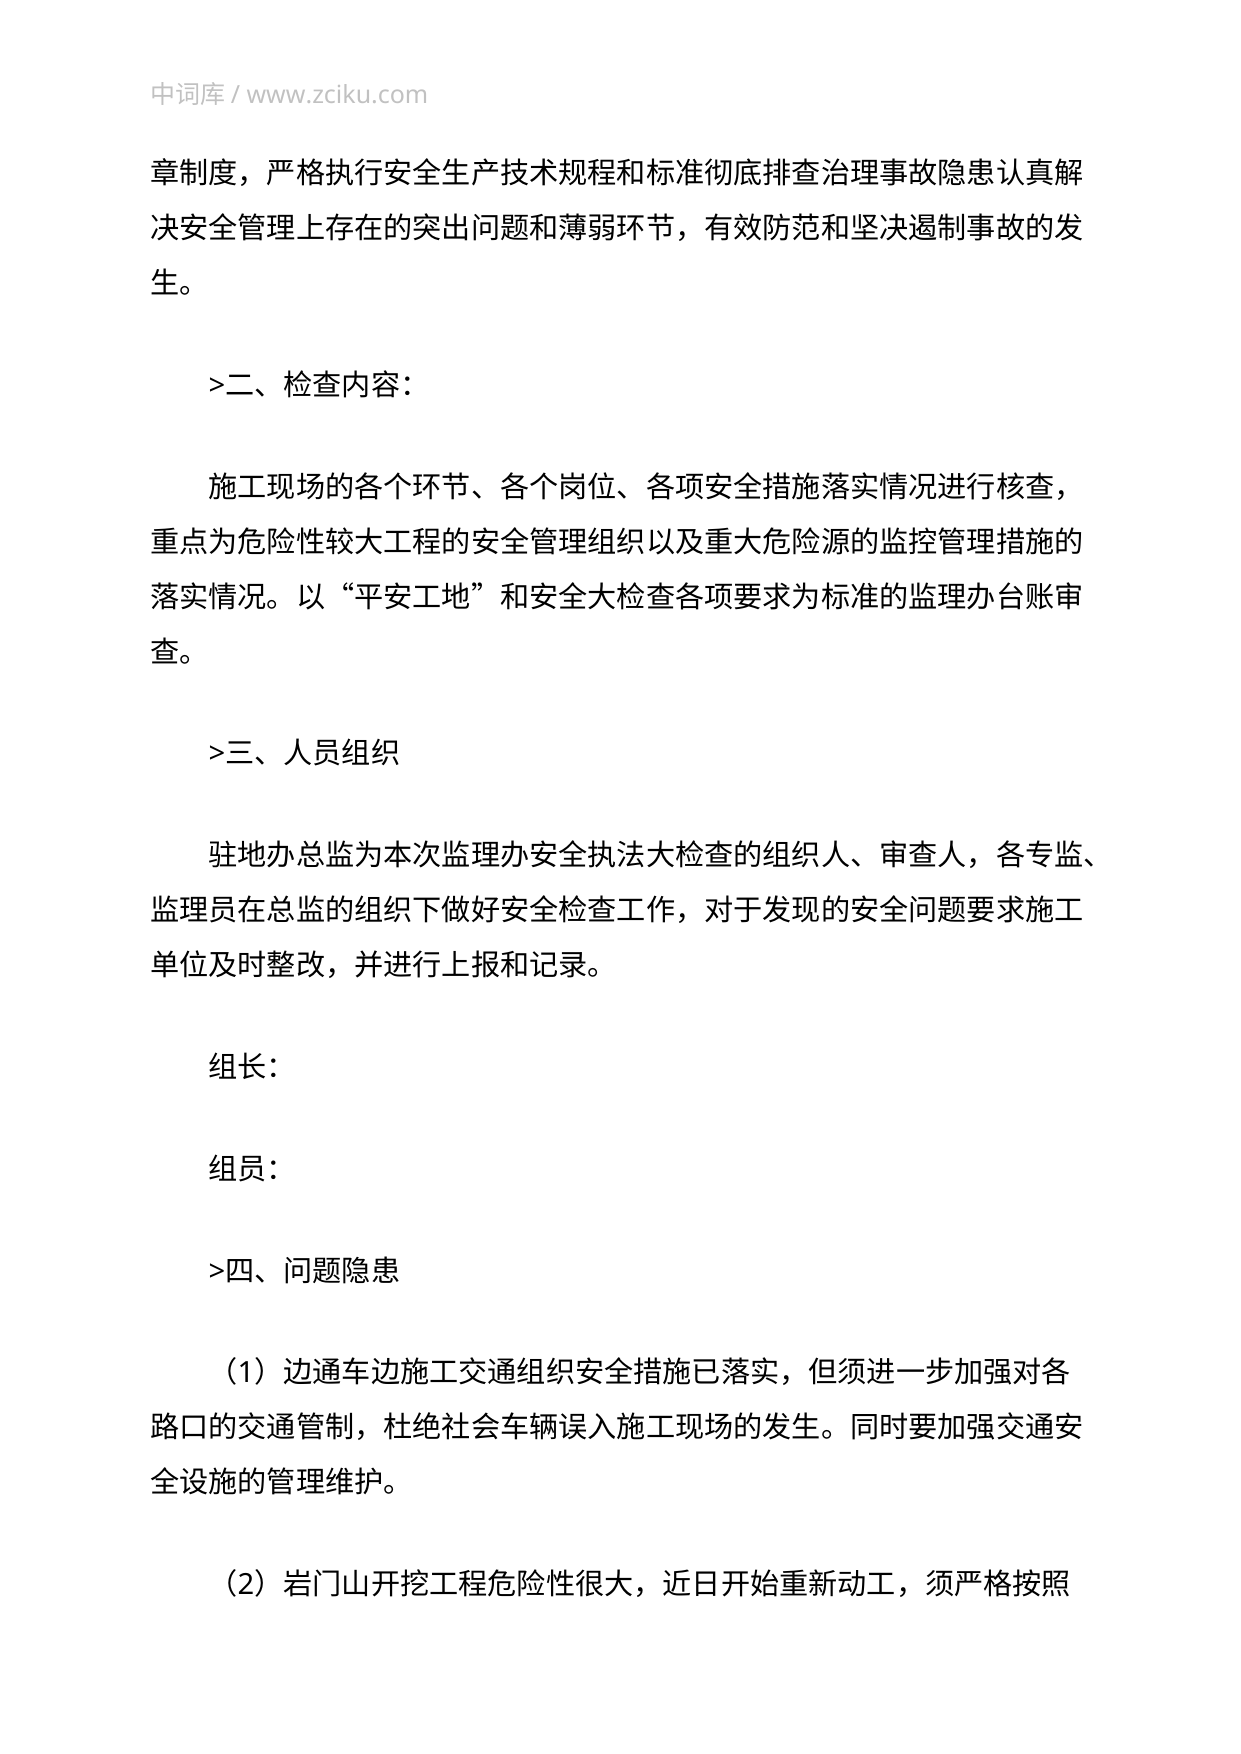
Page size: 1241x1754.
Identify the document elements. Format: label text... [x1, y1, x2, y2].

text 组长： [150, 1043, 1090, 1086]
text 组员： [150, 1145, 1090, 1188]
text 驻地办总监为本次监理办安全执法大检查的组织人、审查人，各专监、监理员在总监的组织下做好安全检查工作，对于发现的安全问题要求施工单位及时整改，并进行上报和记录。 [150, 832, 1090, 984]
text >三、人员组织 [150, 730, 1090, 772]
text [150, 150, 1090, 302]
text >四、问题隐患 [150, 1247, 1090, 1289]
text >二、检查内容： [150, 362, 1090, 404]
text （1）边通车边施工交通组织安全措施已落实，但须进一步加强对各路口的交通管制，杜绝社会车辆误入施工现场的发生。同时要加强交通安全设施的管理维护。 [150, 1349, 1090, 1501]
text 施工现场的各个环节、各个岗位、各项安全措施落实情况进行核查，重点为危险性较大工程的安全管理组织以及重大危险源的监控管理措施的落实情况。以“平安工地”和安全大检查各项要求为标准的监理办台账审查。 [150, 463, 1090, 671]
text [150, 1561, 1090, 1603]
